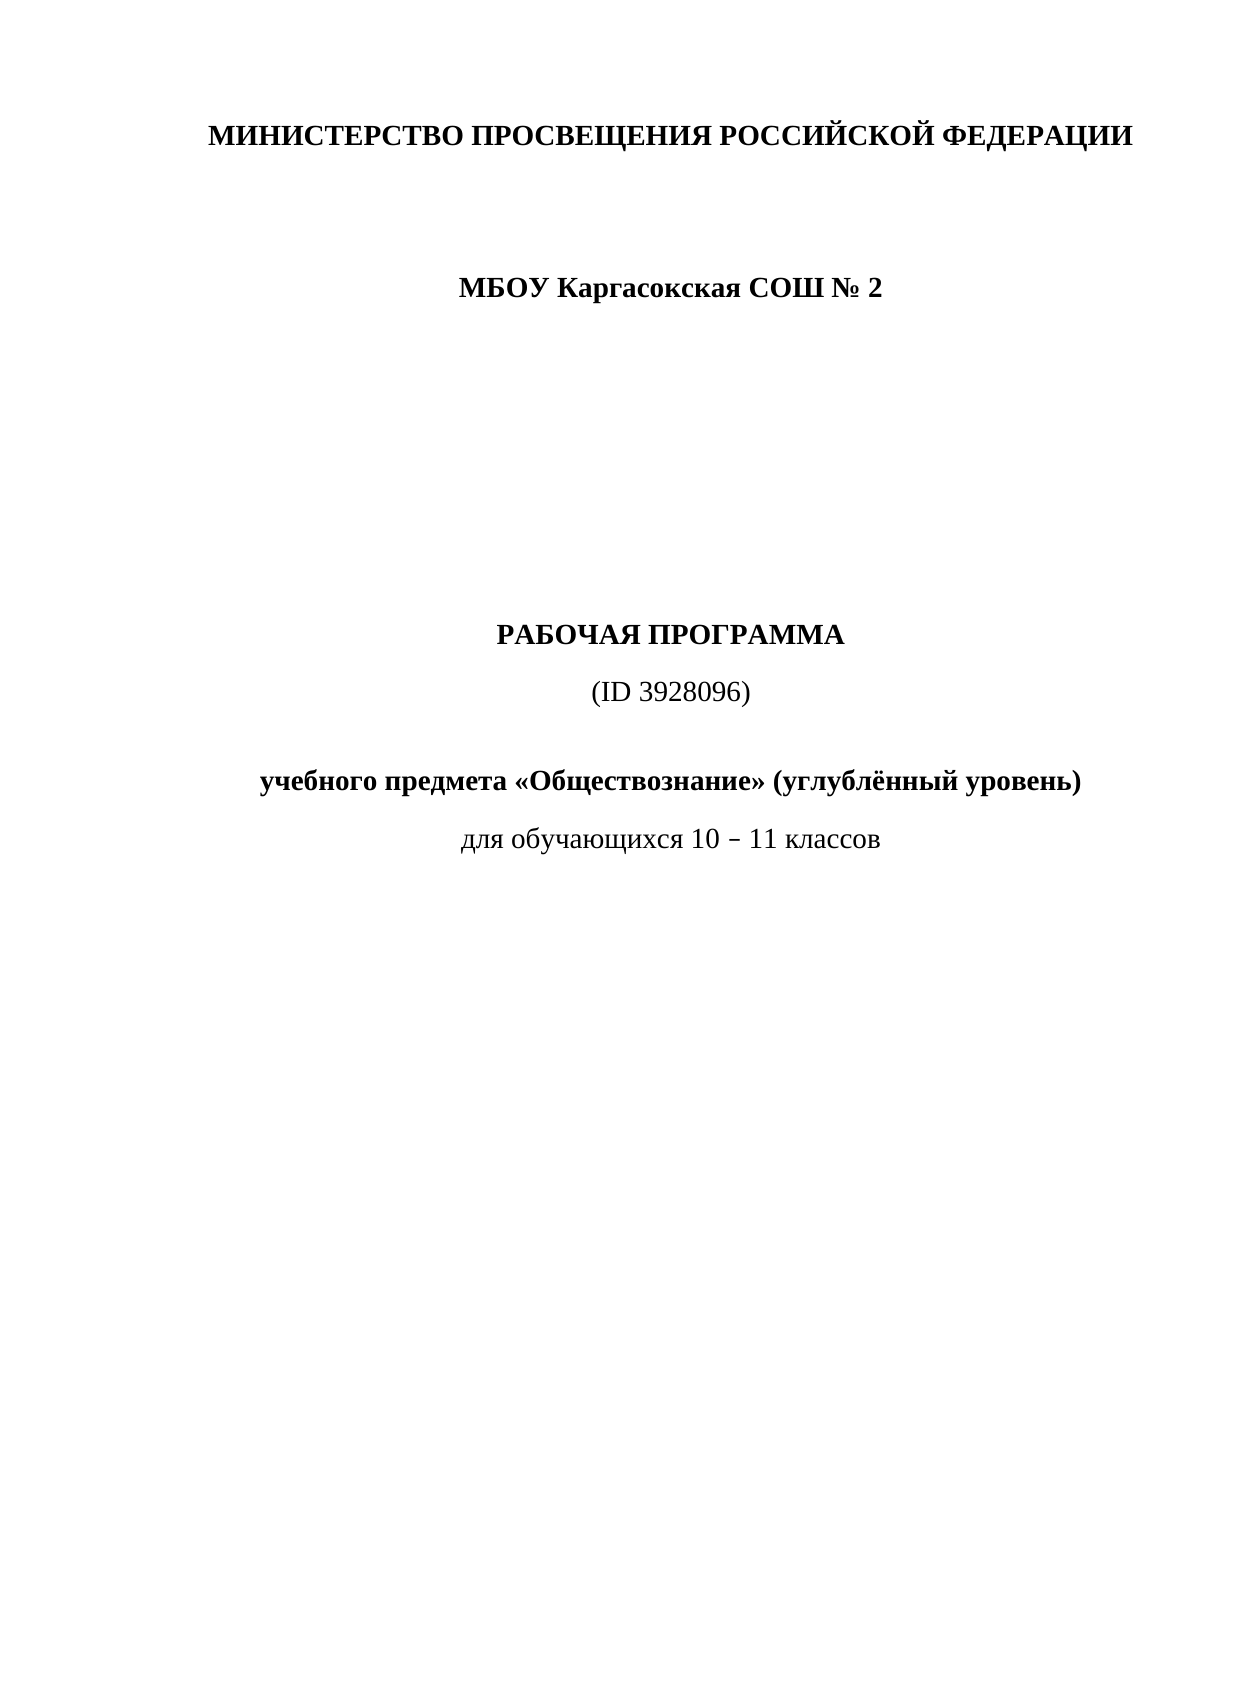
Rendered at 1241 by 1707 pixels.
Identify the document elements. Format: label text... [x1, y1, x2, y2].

text (ID 3928096) [190, 674, 1152, 707]
text МБОУ Каргасокская СОШ № 2 [190, 270, 1152, 304]
text МИНИСТЕРСТВО ПРОСВЕЩЕНИЯ РОССИЙСКОЙ ФЕДЕРАЦИИ [190, 118, 1152, 152]
text РАБОЧАЯ ПРОГРАММА [190, 617, 1152, 651]
text для обучающихся 10 – 11 классов [190, 820, 1152, 856]
text учебного предмета «Обществознание» (углублённый уровень) [190, 763, 1152, 797]
